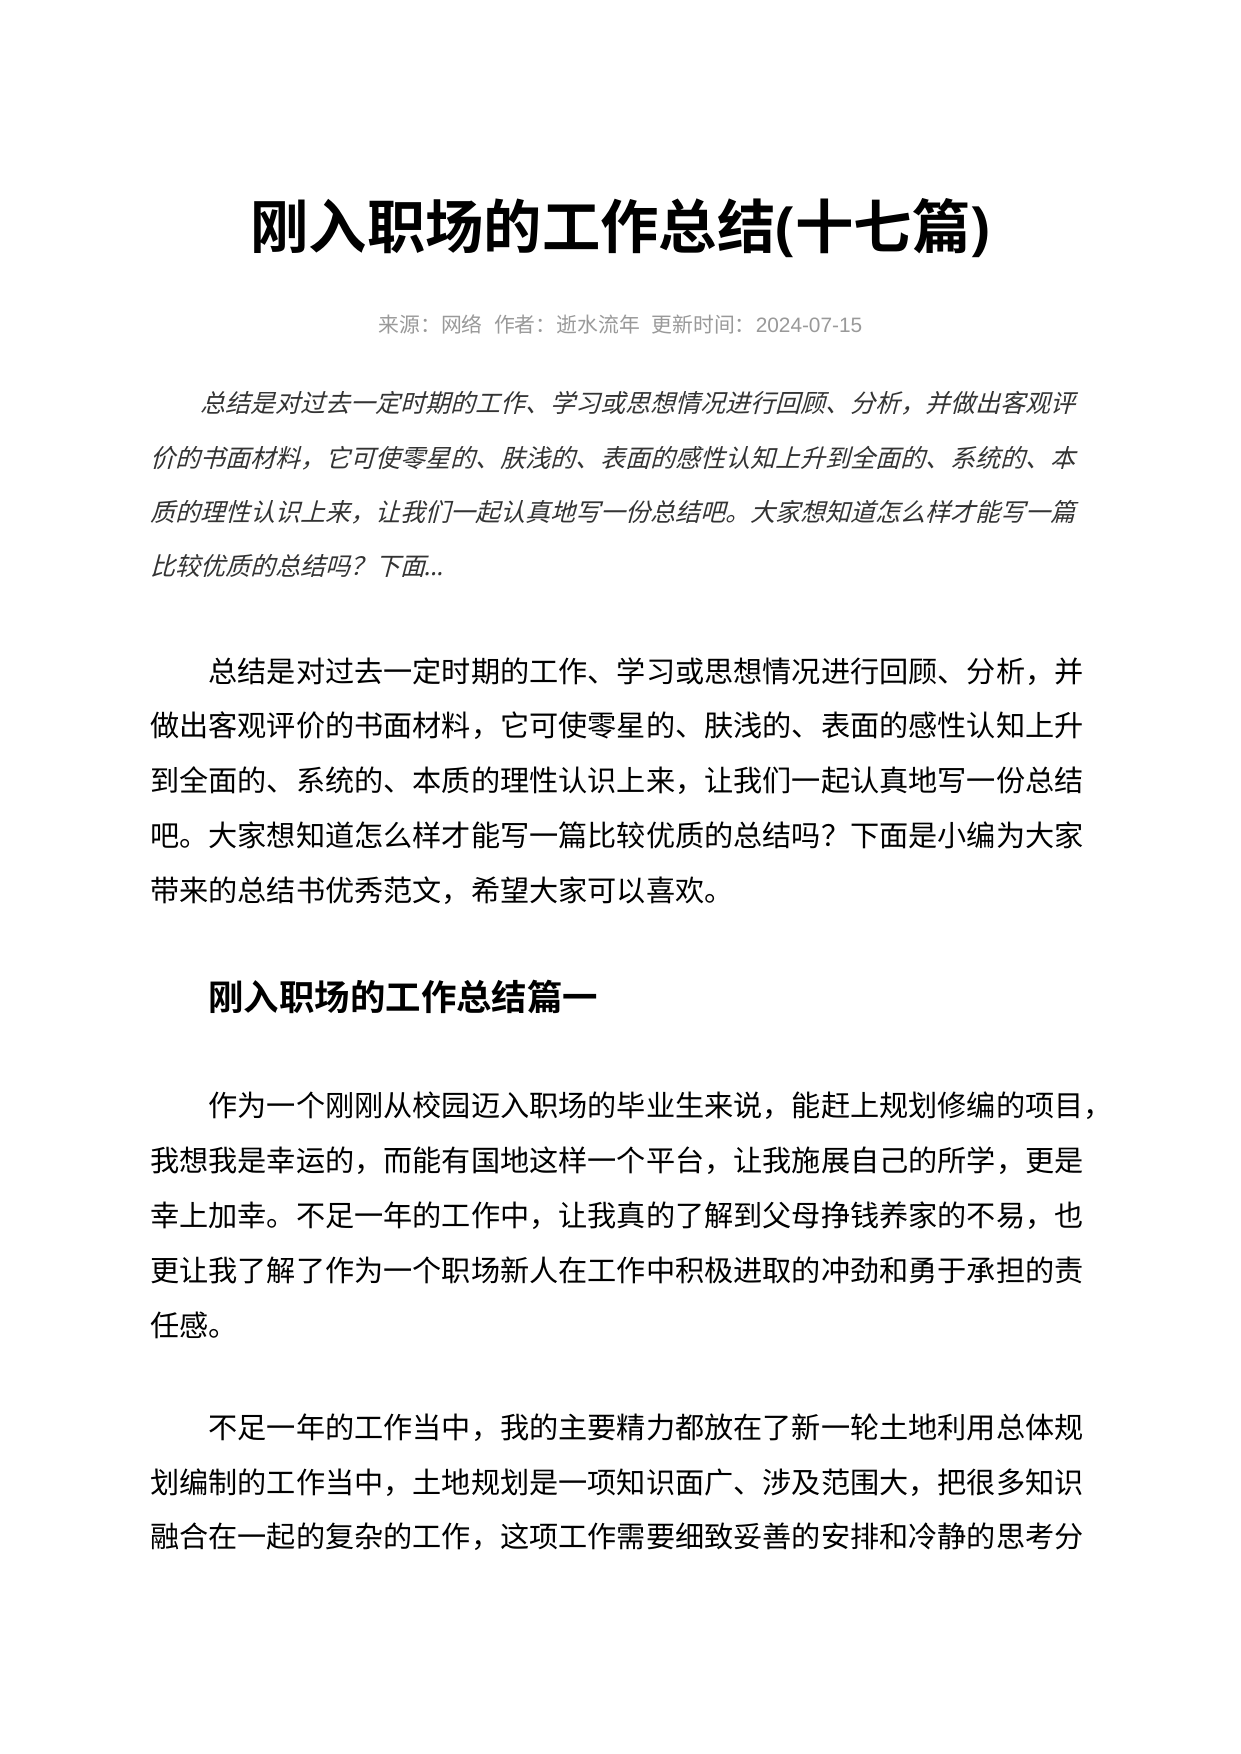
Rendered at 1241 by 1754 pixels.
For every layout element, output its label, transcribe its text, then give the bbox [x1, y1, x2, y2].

text 来源：网络 作者：逝水流年 更新时间：2024-07-15 [150, 313, 1090, 337]
text 总结是对过去一定时期的工作、学习或思想情况进行回顾、分析，并做出客观评价的书面材料，它可使零星的、肤浅的、表面的感性认知上升到全面的、系统的、本质的理性认识上来，让我们一起认真地写一份总结吧。大家想知道怎么样才能写一篇比较优质的总结吗？下面是小编为大家带来的总结书优秀范文，希望大家可以喜欢。 [150, 648, 1090, 910]
subtitle 刚入职场的工作总结(十七篇) [150, 181, 1090, 266]
text 总结是对过去一定时期的工作、学习或思想情况进行回顾、分析，并做出客观评价的书面材料，它可使零星的、肤浅的、表面的感性认知上升到全面的、系统的、本质的理性认识上来，让我们一起认真地写一份总结吧。大家想知道怎么样才能写一篇比较优质的总结吗？下面... [150, 384, 1090, 583]
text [150, 1404, 1090, 1556]
text 作为一个刚刚从校园迈入职场的毕业生来说，能赶上规划修编的项目，我想我是幸运的，而能有国地这样一个平台，让我施展自己的所学，更是幸上加幸。不足一年的工作中，让我真的了解到父母挣钱养家的不易，也更让我了解了作为一个职场新人在工作中积极进取的冲劲和勇于承担的责任感。 [150, 1083, 1090, 1345]
text 刚入职场的工作总结篇一 [150, 969, 1090, 1021]
